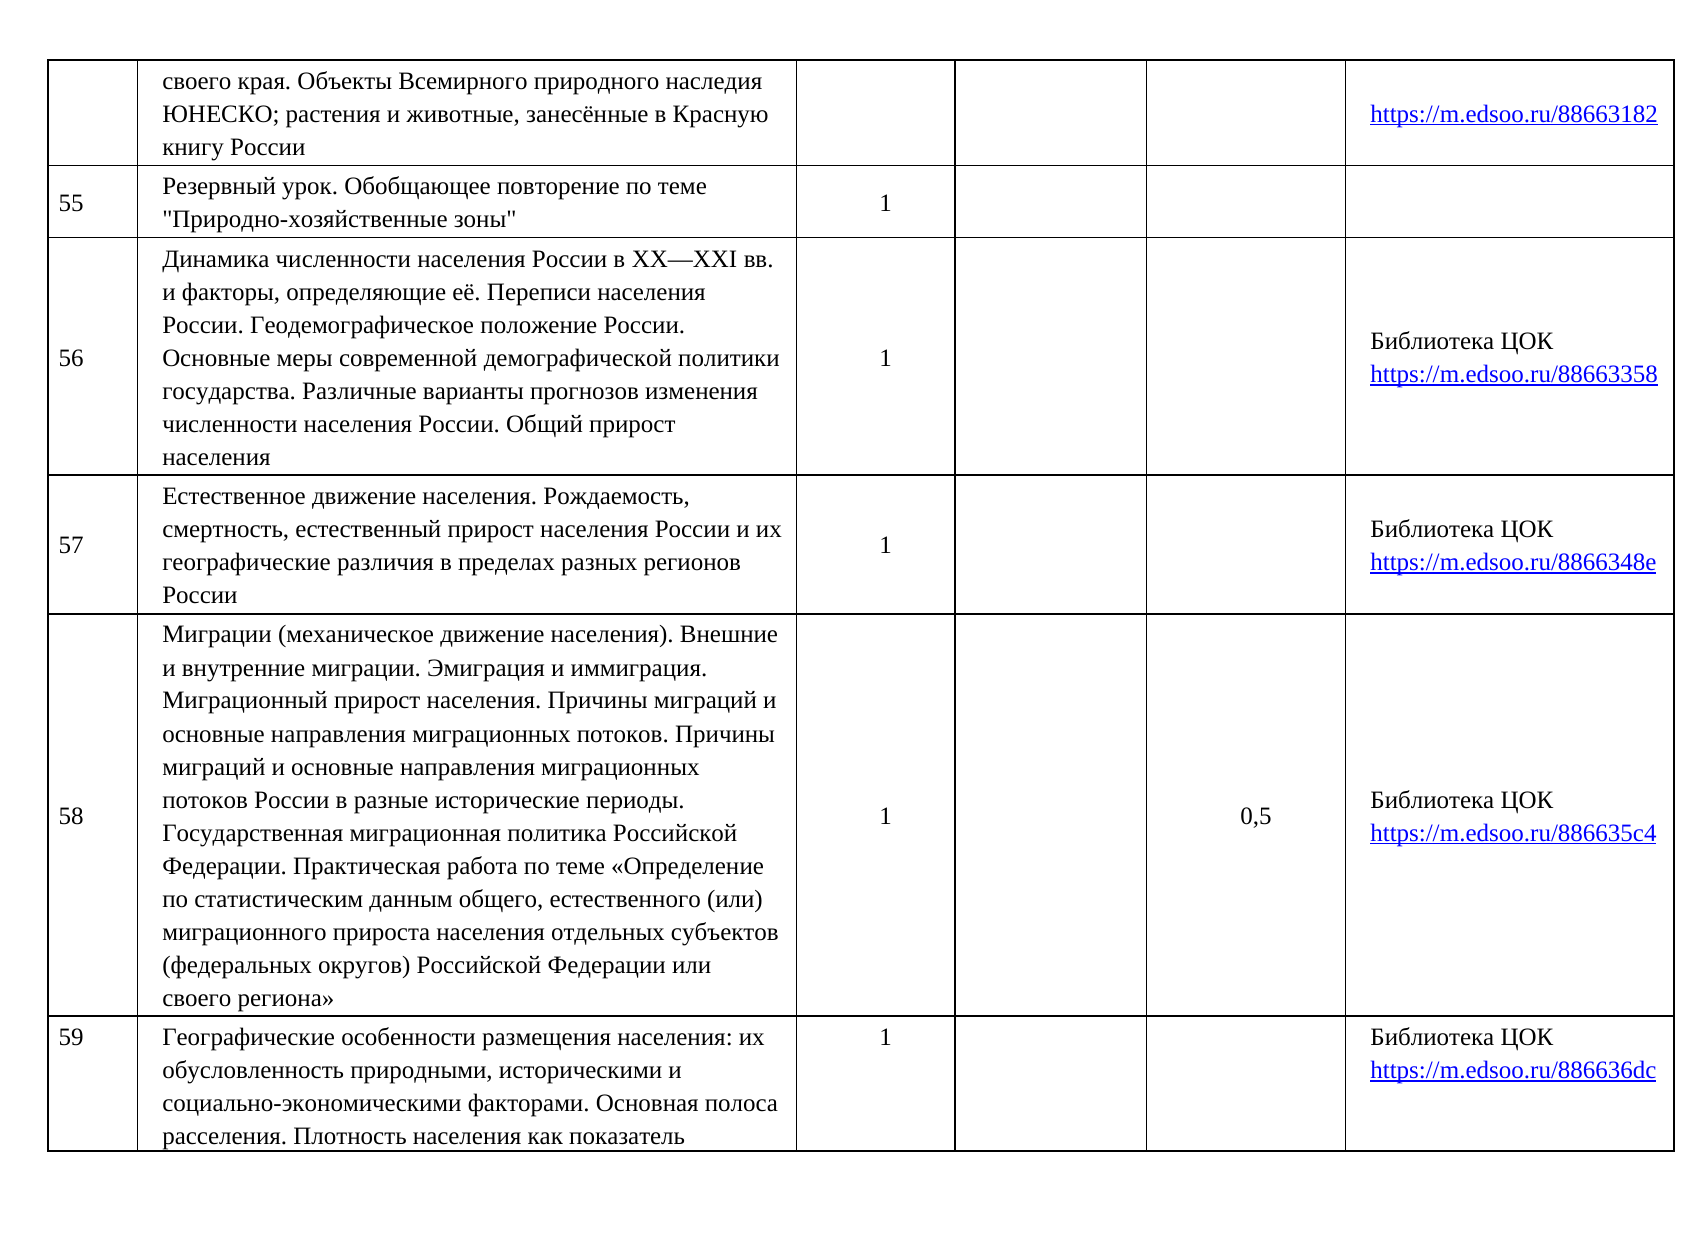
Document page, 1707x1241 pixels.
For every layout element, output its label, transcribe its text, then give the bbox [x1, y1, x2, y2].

table_cell [956, 61, 1146, 164]
table_cell [956, 166, 1146, 237]
table_cell 54 [49, 61, 137, 164]
table_cell 59 [49, 1017, 137, 1150]
table_cell 57 [49, 476, 137, 613]
table_cell Библиотека ЦОК https://m.edsoo.ru/88663358 [1346, 238, 1673, 474]
table_cell Резервный урок. Обобщающее повторение по теме "Природно-хозяйственные зоны" [138, 166, 796, 237]
table_cell 1 [797, 615, 954, 1015]
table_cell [138, 1017, 796, 1150]
table_cell 1 [797, 1017, 954, 1150]
table_cell Динамика численности населения России в XX—XXI вв. и факторы, определяющие её. Переписи населения России. Геодемографическое положение России. Основные меры современной демографической политики государства. Различные варианты прогнозов изменения численности населения России. Общий прирост населения [138, 238, 796, 474]
table_cell 0,5 [1147, 615, 1345, 1015]
table_cell 1 [797, 476, 954, 613]
table_cell [1147, 476, 1345, 613]
table_cell Библиотека ЦОК https://m.edsoo.ru/8866348e [1346, 476, 1673, 613]
table_cell 56 [49, 238, 137, 474]
table_cell Миграции (механическое движение населения). Внешние и внутренние миграции. Эмиграция и иммиграция. Миграционный прирост населения. Причины миграций и основные направления миграционных потоков. Причины миграций и основные направления миграционных потоков России в разные исторические периоды. Государственная миграционная политика Российской Федерации. Практическая работа по теме «Определение по статистическим данным общего, естественного (или) миграционного прироста населения отдельных субъектов (федеральных округов) Российской Федерации или своего региона» [138, 615, 796, 1015]
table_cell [138, 61, 796, 164]
table_cell [956, 615, 1146, 1015]
table_cell 58 [49, 615, 137, 1015]
table_cell [956, 238, 1146, 474]
table_cell [956, 476, 1146, 613]
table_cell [1346, 61, 1673, 164]
table_cell Естественное движение населения. Рождаемость, смертность, естественный прирост населения России и их географические различия в пределах разных регионов России [138, 476, 796, 613]
table_cell 1 [797, 61, 954, 164]
table_cell [1147, 166, 1345, 237]
table_cell 1 [797, 238, 954, 474]
table_cell [956, 1017, 1146, 1150]
table_cell [1147, 238, 1345, 474]
table_cell [1147, 1017, 1345, 1150]
table_cell [1346, 166, 1673, 237]
table_cell Библиотека ЦОК https://m.edsoo.ru/886635c4 [1346, 615, 1673, 1015]
table_cell 1 [797, 166, 954, 237]
table_cell [1147, 61, 1345, 164]
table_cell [1346, 1017, 1673, 1150]
table_cell 55 [49, 166, 137, 237]
